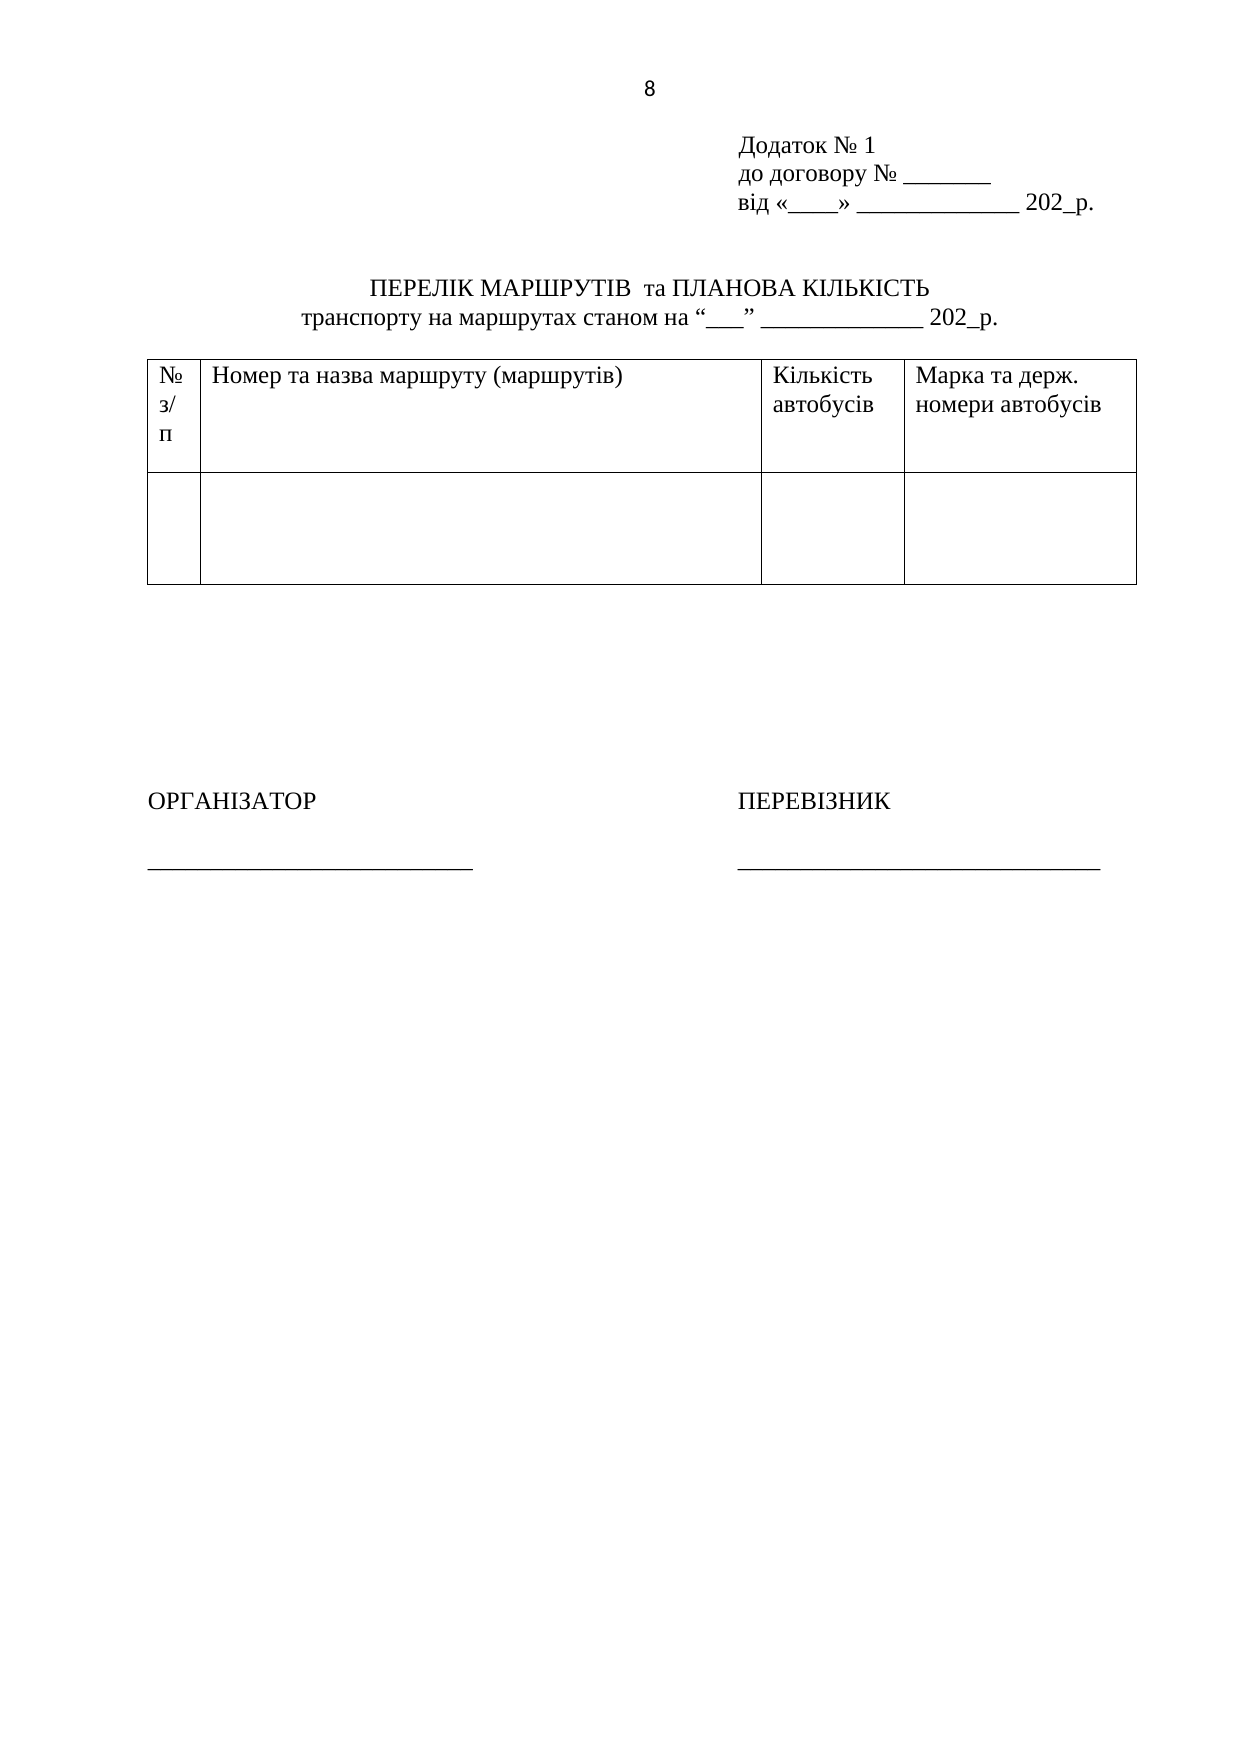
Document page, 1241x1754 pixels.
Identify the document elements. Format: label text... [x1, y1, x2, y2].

table_header Кількість автобусів [762, 360, 904, 472]
text від «____» _____________ 202_р. [148, 187, 1152, 216]
table_cell [762, 473, 904, 584]
text ОРГАНІЗАТОР ПЕРЕВІЗНИК [148, 786, 1152, 815]
table_cell [148, 473, 200, 584]
text __________________________ _____________________________ [148, 844, 1152, 873]
table_header Номер та назва маршруту (маршрутів) [201, 360, 761, 472]
text Додаток № 1 [738, 130, 1152, 158]
text транспорту на маршрутах станом на “___” _____________ 202_р. [148, 302, 1152, 330]
text ПЕРЕЛІК МАРШРУТІВ та ПЛАНОВА КІЛЬКІСТЬ [148, 273, 1152, 302]
table_header № з/п [148, 360, 200, 472]
table_header Марка та держ. номери автобусів [905, 360, 1136, 472]
table_cell [201, 473, 761, 584]
text до договору № _______ [738, 158, 1152, 187]
table_cell [905, 473, 1136, 584]
